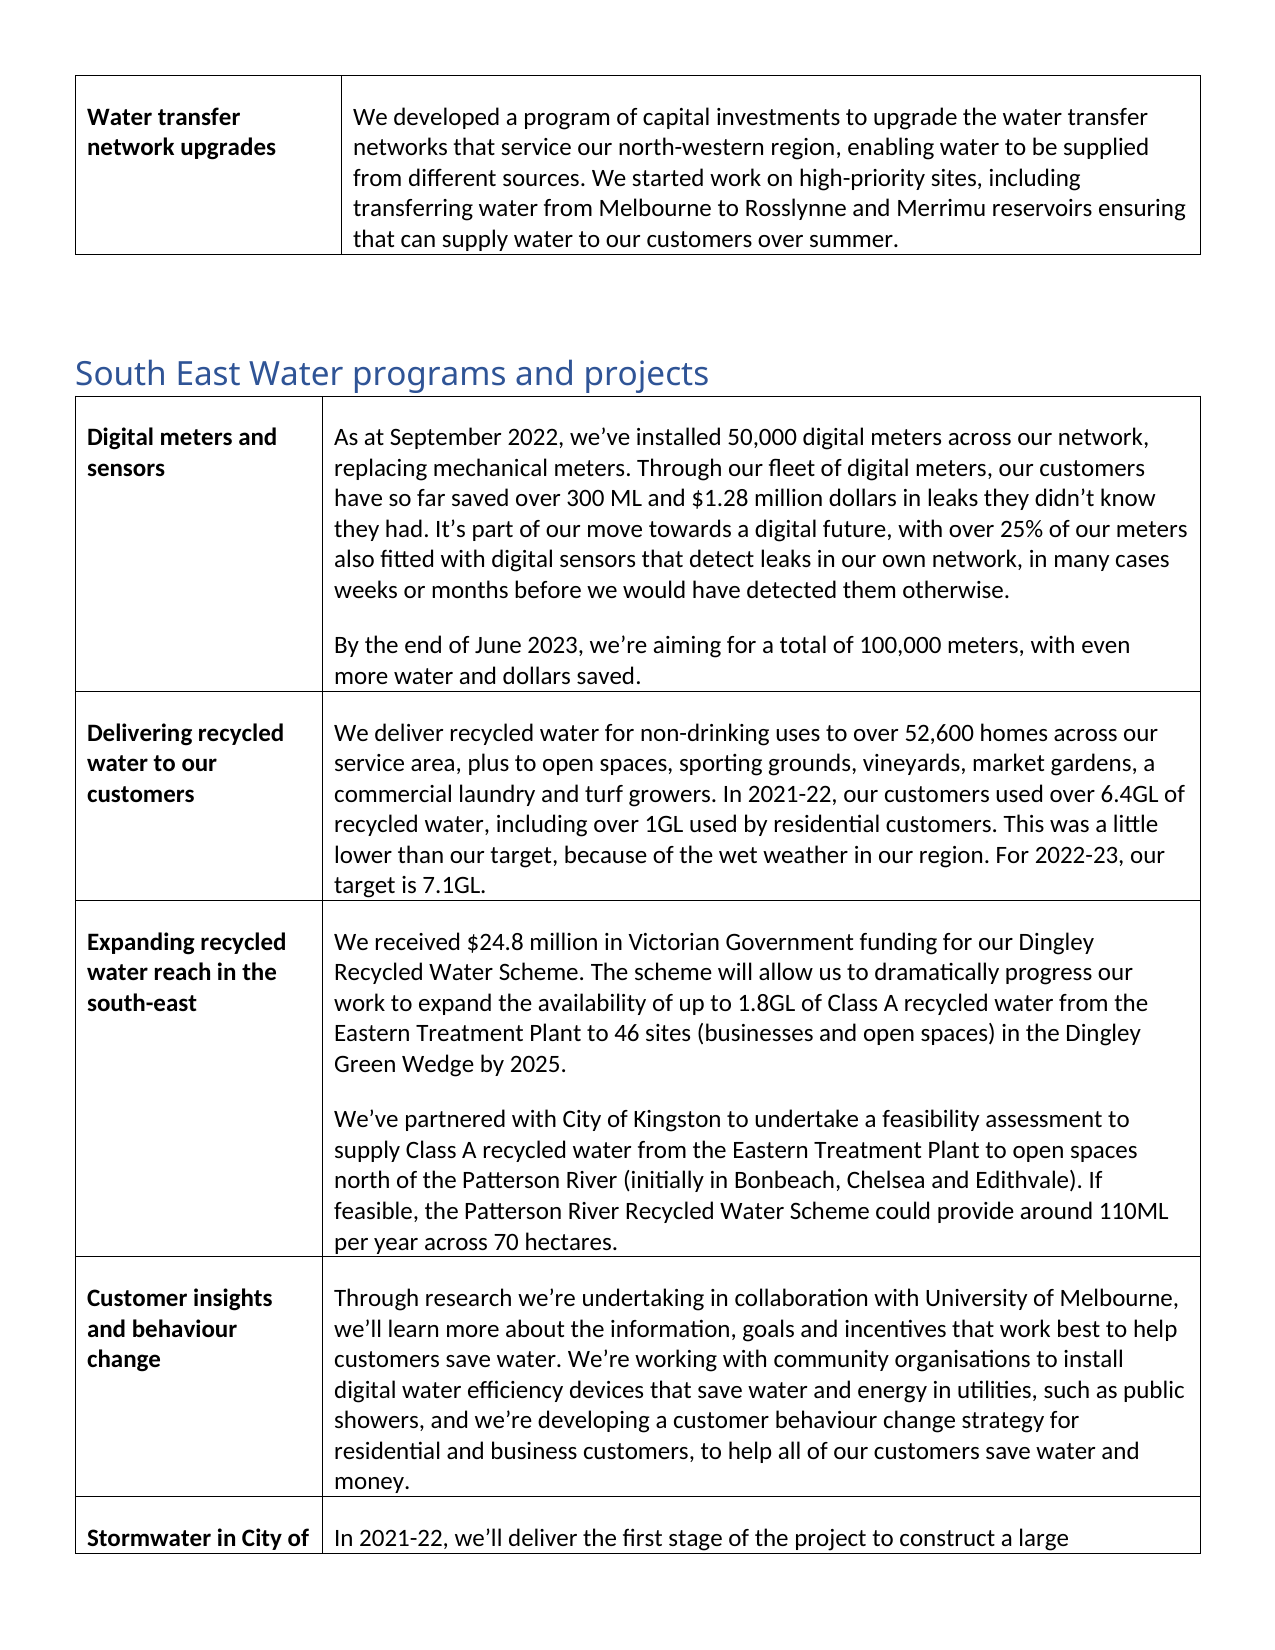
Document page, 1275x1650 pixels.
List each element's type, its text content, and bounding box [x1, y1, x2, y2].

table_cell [76, 1497, 322, 1552]
table_cell Through research we’re undertaking in collaboration with University of Melbourne, we’ll learn more about the information, goals and incentives that work best to help customers save water. We’re working with community organisations to install digital water efficiency devices that save water and energy in utilities, such as public showers, and we’re developing a customer behaviour change strategy for residential and business customers, to help all of our customers save water and money. [323, 1257, 1200, 1496]
table_cell Water transfer network upgrades [76, 76, 341, 254]
table_cell We received $24.8 million in Victorian Government funding for our Dingley Recycled Water Scheme. The scheme will allow us to dramatically progress our work to expand the availability of up to 1.8GL of Class A recycled water from the Eastern Treatment Plant to 46 sites (businesses and open spaces) in the Dingley Green Wedge by 2025. We’ve partnered with City of Kingston to undertake a feasibility assessment to supply Class A recycled water from the Eastern Treatment Plant to open spaces north of the Patterson River (initially in Bonbeach, Chelsea and Edithvale). If feasible, the Patterson River Recycled Water Scheme could provide around 110ML per year across 70 hectares. [323, 901, 1200, 1256]
table_cell Expanding recycled water reach in the south-east [76, 901, 322, 1256]
table_cell Customer insights and behaviour change [76, 1257, 322, 1496]
table_cell We deliver recycled water for non-drinking uses to over 52,600 homes across our service area, plus to open spaces, sporting grounds, vineyards, market gardens, a commercial laundry and turf growers. In 2021-22, our customers used over 6.4GL of recycled water, including over 1GL used by residential customers. This was a little lower than our target, because of the wet weather in our region. For 2022-23, our target is 7.1GL. [323, 692, 1200, 900]
subtitle South East Water programs and projects [75, 350, 1200, 396]
table_header As at September 2022, we’ve installed 50,000 digital meters across our network, replacing mechanical meters. Through our fleet of digital meters, our customers have so far saved over 300 ML and $1.28 million dollars in leaks they didn’t know they had. It’s part of our move towards a digital future, with over 25% of our meters also fitted with digital sensors that detect leaks in our own network, in many cases weeks or months before we would have detected them otherwise. By the end of June 2023, we’re aiming for a total of 100,000 meters, with even more water and dollars saved. [323, 397, 1200, 691]
table_cell We developed a program of capital investments to upgrade the water transfer networks that service our north-western region, enabling water to be supplied from different sources. We started work on high-priority sites, including transferring water from Melbourne to Rosslynne and Merrimu reservoirs ensuring that can supply water to our customers over summer. [342, 76, 1200, 254]
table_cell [323, 1497, 1200, 1552]
table_cell Delivering recycled water to our customers [76, 692, 322, 900]
table_header Digital meters and sensors [76, 397, 322, 691]
